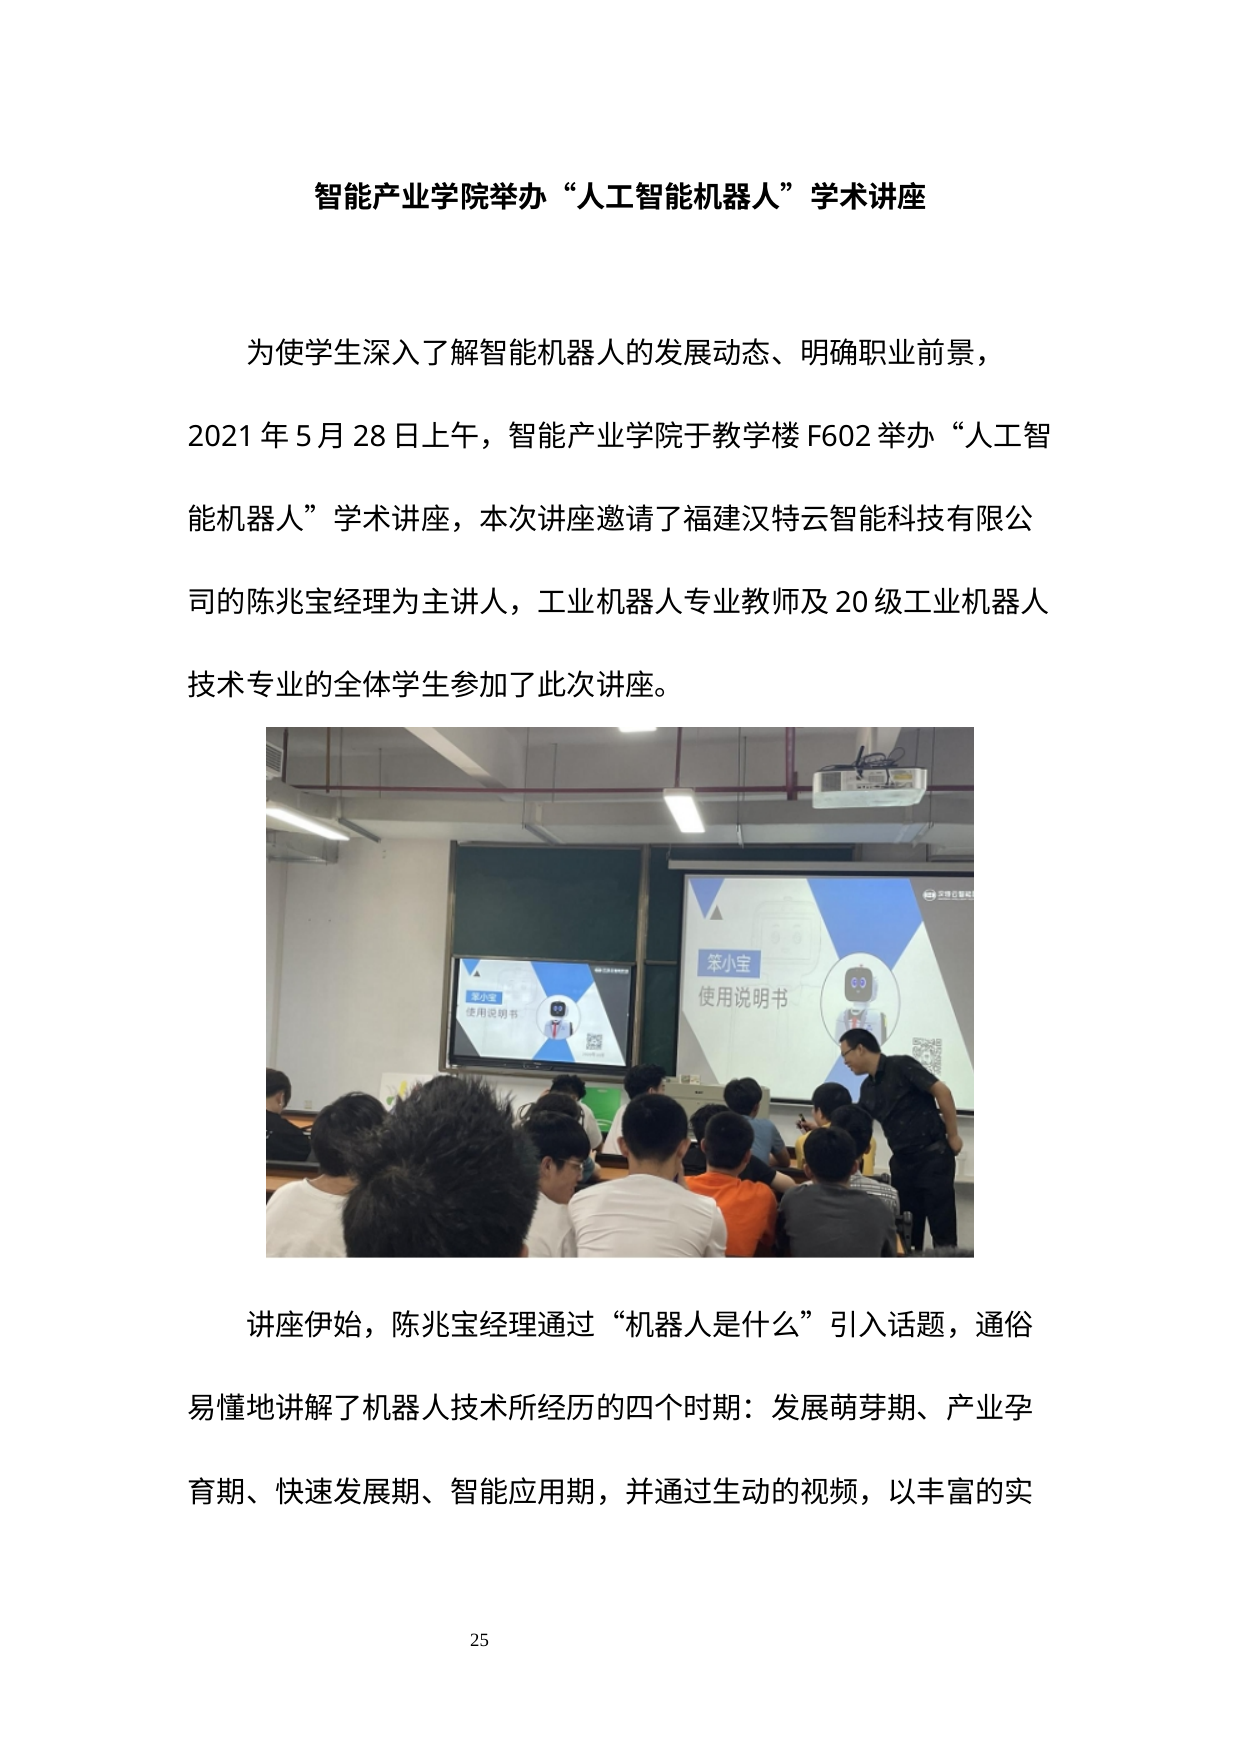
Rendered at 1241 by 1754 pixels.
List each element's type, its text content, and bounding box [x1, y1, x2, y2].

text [187, 1291, 1053, 1522]
text 智能产业学院举办“人工智能机器人”学术讲座 [187, 162, 1053, 227]
picture [266, 727, 974, 1259]
text 为使学生深入了解智能机器人的发展动态、明确职业前景，2021年5月28日上午，智能产业学院于教学楼F602举办“人工智能机器人”学术讲座，本次讲座邀请了福建汉特云智能科技有限公司的陈兆宝经理为主讲人，工业机器人专业教师及20级工业机器人技术专业的全体学生参加了此次讲座。 [187, 318, 1053, 715]
